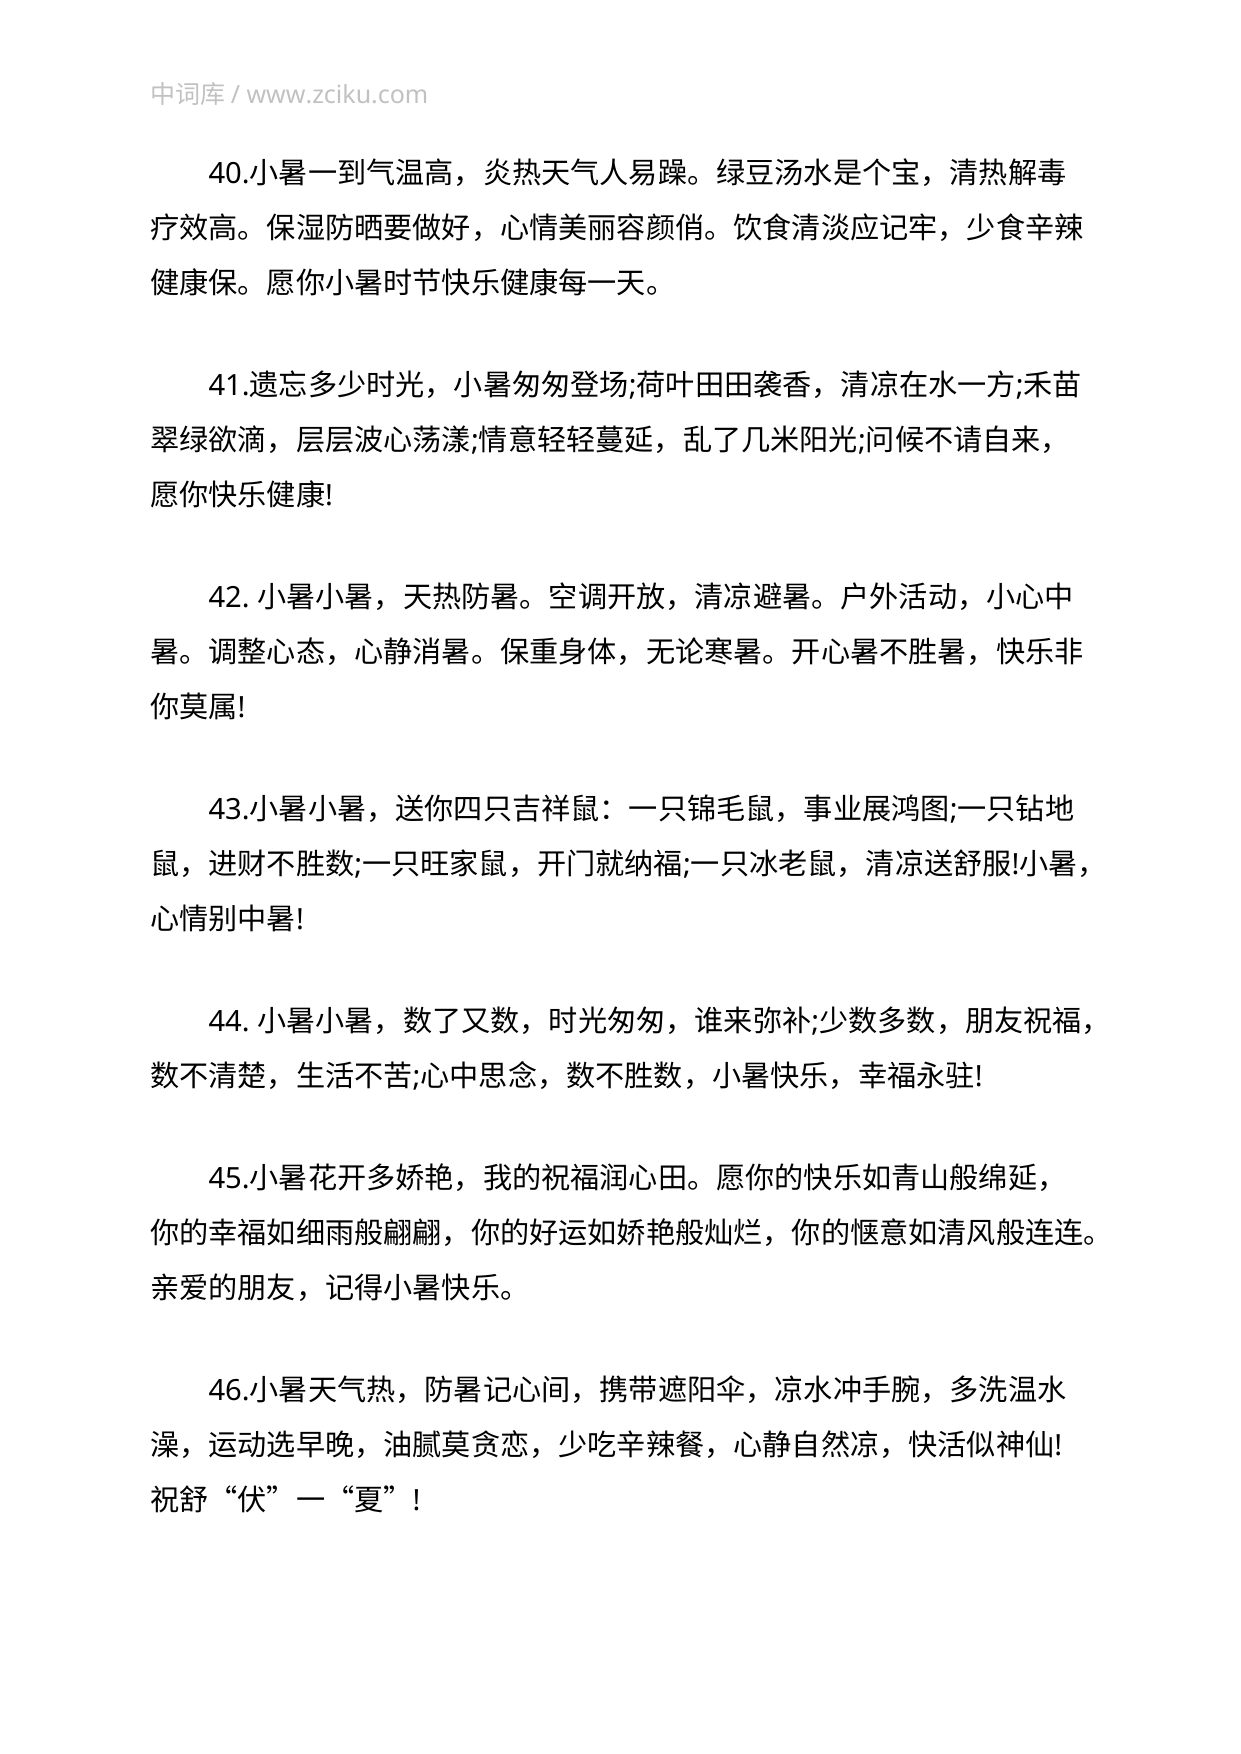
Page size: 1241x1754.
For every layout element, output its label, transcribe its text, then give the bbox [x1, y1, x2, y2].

text 41.遗忘多少时光，小暑匆匆登场;荷叶田田袭香，清凉在水一方;禾苗翠绿欲滴，层层波心荡漾;情意轻轻蔓延，乱了几米阳光;问候不请自来，愿你快乐健康! [150, 362, 1090, 514]
text 45.小暑花开多娇艳，我的祝福润心田。愿你的快乐如青山般绵延，你的幸福如细雨般翩翩，你的好运如娇艳般灿烂，你的惬意如清风般连连。亲爱的朋友，记得小暑快乐。 [150, 1154, 1090, 1307]
text 40.小暑一到气温高，炎热天气人易躁。绿豆汤水是个宝，清热解毒疗效高。保湿防晒要做好，心情美丽容颜俏。饮食清淡应记牢，少食辛辣健康保。愿你小暑时节快乐健康每一天。 [150, 150, 1090, 302]
text 42. 小暑小暑，天热防暑。空调开放，清凉避暑。户外活动，小心中暑。调整心态，心静消暑。保重身体，无论寒暑。开心暑不胜暑，快乐非你莫属! [150, 574, 1090, 726]
text 46.小暑天气热，防暑记心间，携带遮阳伞，凉水冲手腕，多洗温水澡，运动选早晚，油腻莫贪恋，少吃辛辣餐，心静自然凉，快活似神仙!祝舒“伏”一“夏”! [150, 1366, 1090, 1518]
text 44. 小暑小暑，数了又数，时光匆匆，谁来弥补;少数多数，朋友祝福，数不清楚，生活不苦;心中思念，数不胜数，小暑快乐，幸福永驻! [150, 997, 1090, 1095]
text 43.小暑小暑，送你四只吉祥鼠：一只锦毛鼠，事业展鸿图;一只钻地鼠，进财不胜数;一只旺家鼠，开门就纳福;一只冰老鼠，清凉送舒服!小暑，心情别中暑! [150, 786, 1090, 938]
